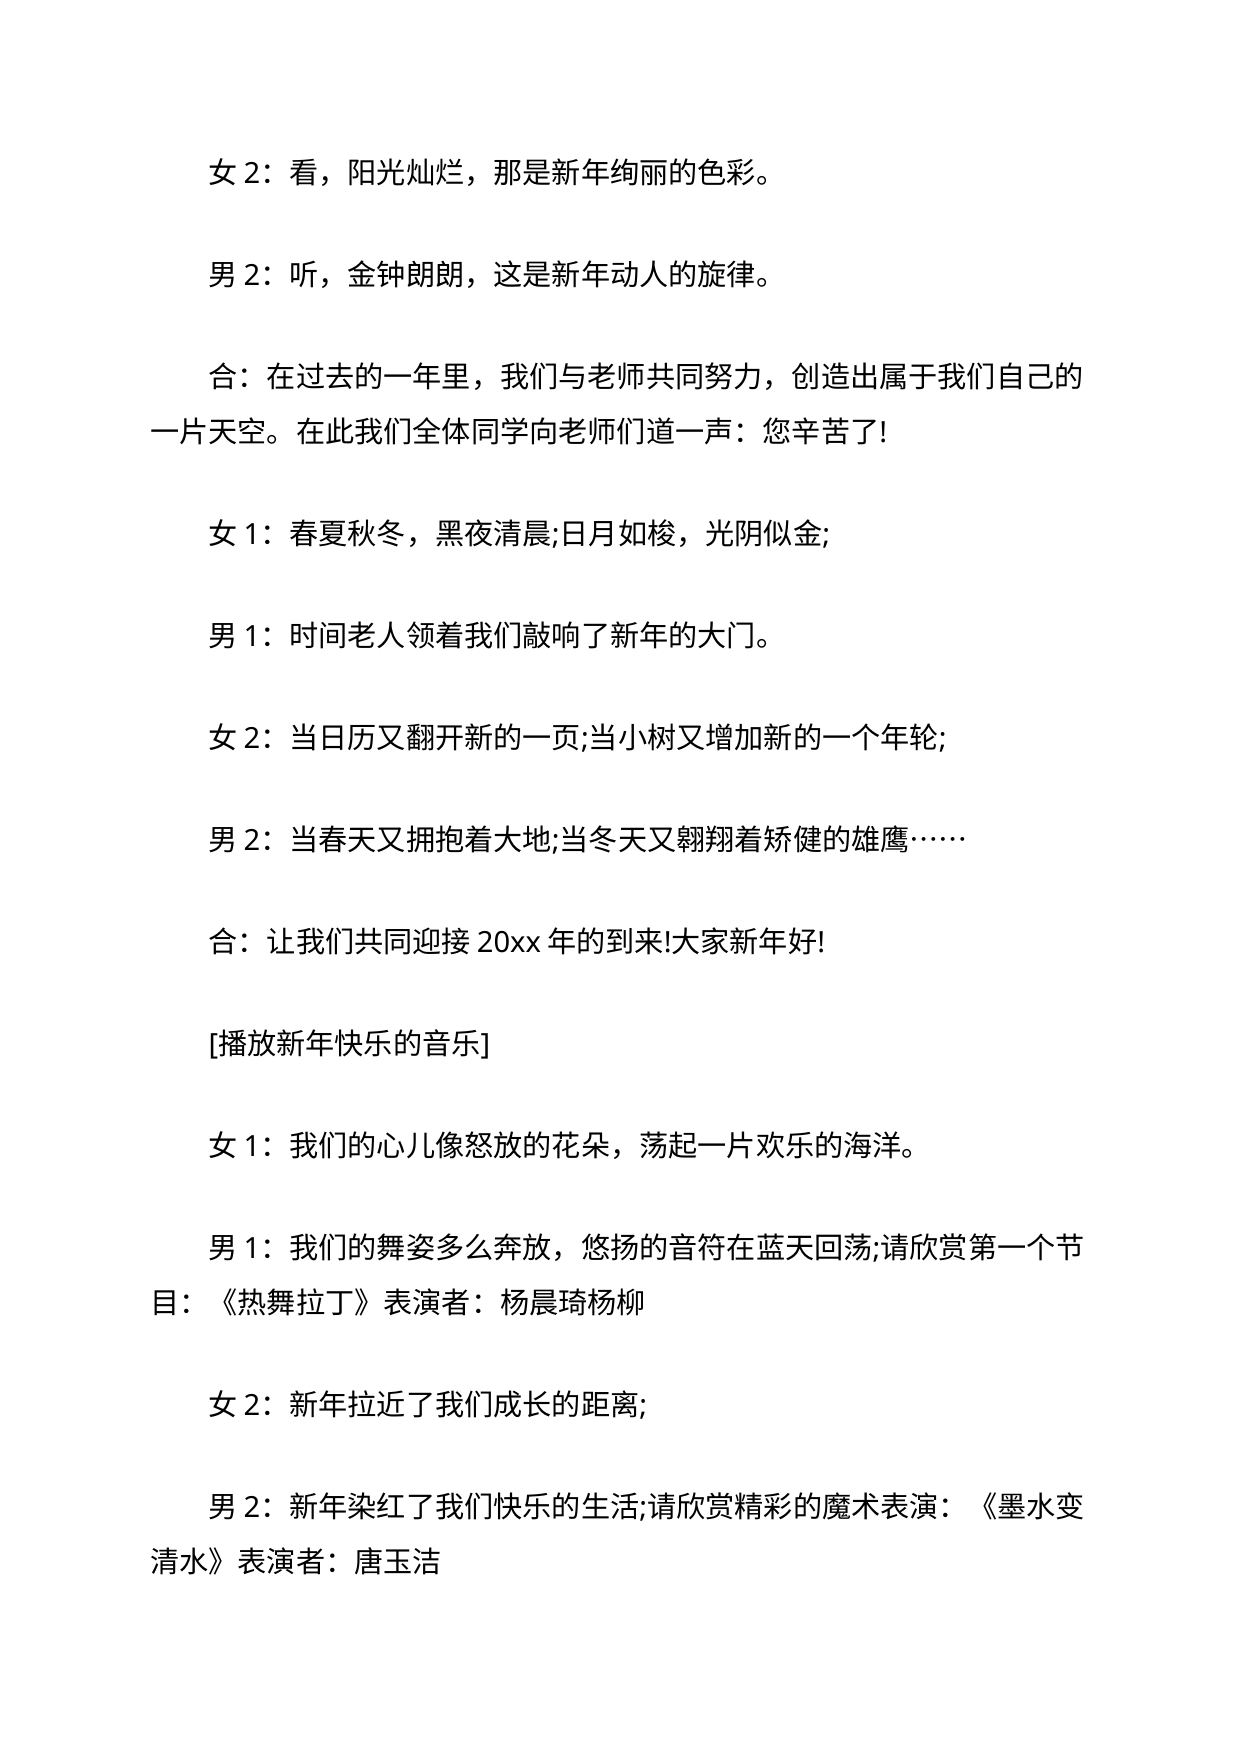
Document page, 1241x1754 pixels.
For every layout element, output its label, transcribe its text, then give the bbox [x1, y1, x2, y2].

text 男1：时间老人领着我们敲响了新年的大门。 [150, 613, 1090, 655]
text [播放新年快乐的音乐] [150, 1021, 1090, 1063]
text 男2：当春天又拥抱着大地;当冬天又翱翔着矫健的雄鹰…… [150, 817, 1090, 859]
text 女2：当日历又翻开新的一页;当小树又增加新的一个年轮; [150, 715, 1090, 757]
text 男2：听，金钟朗朗，这是新年动人的旋律。 [150, 252, 1090, 294]
text 女2：新年拉近了我们成长的距离; [150, 1381, 1090, 1424]
text 合：让我们共同迎接20xx年的到来!大家新年好! [150, 919, 1090, 961]
text 男2：新年染红了我们快乐的生活;请欣赏精彩的魔术表演：《墨水变清水》表演者：唐玉洁 [150, 1483, 1090, 1581]
text 合：在过去的一年里，我们与老师共同努力，创造出属于我们自己的一片天空。在此我们全体同学向老师们道一声：您辛苦了! [150, 354, 1090, 451]
text 女1：我们的心儿像怒放的花朵，荡起一片欢乐的海洋。 [150, 1123, 1090, 1165]
text 女2：看，阳光灿烂，那是新年绚丽的色彩。 [150, 150, 1090, 192]
text 女1：春夏秋冬，黑夜清晨;日月如梭，光阴似金; [150, 511, 1090, 553]
text 男1：我们的舞姿多么奔放，悠扬的音符在蓝天回荡;请欣赏第一个节目：《热舞拉丁》表演者：杨晨琦杨柳 [150, 1225, 1090, 1322]
